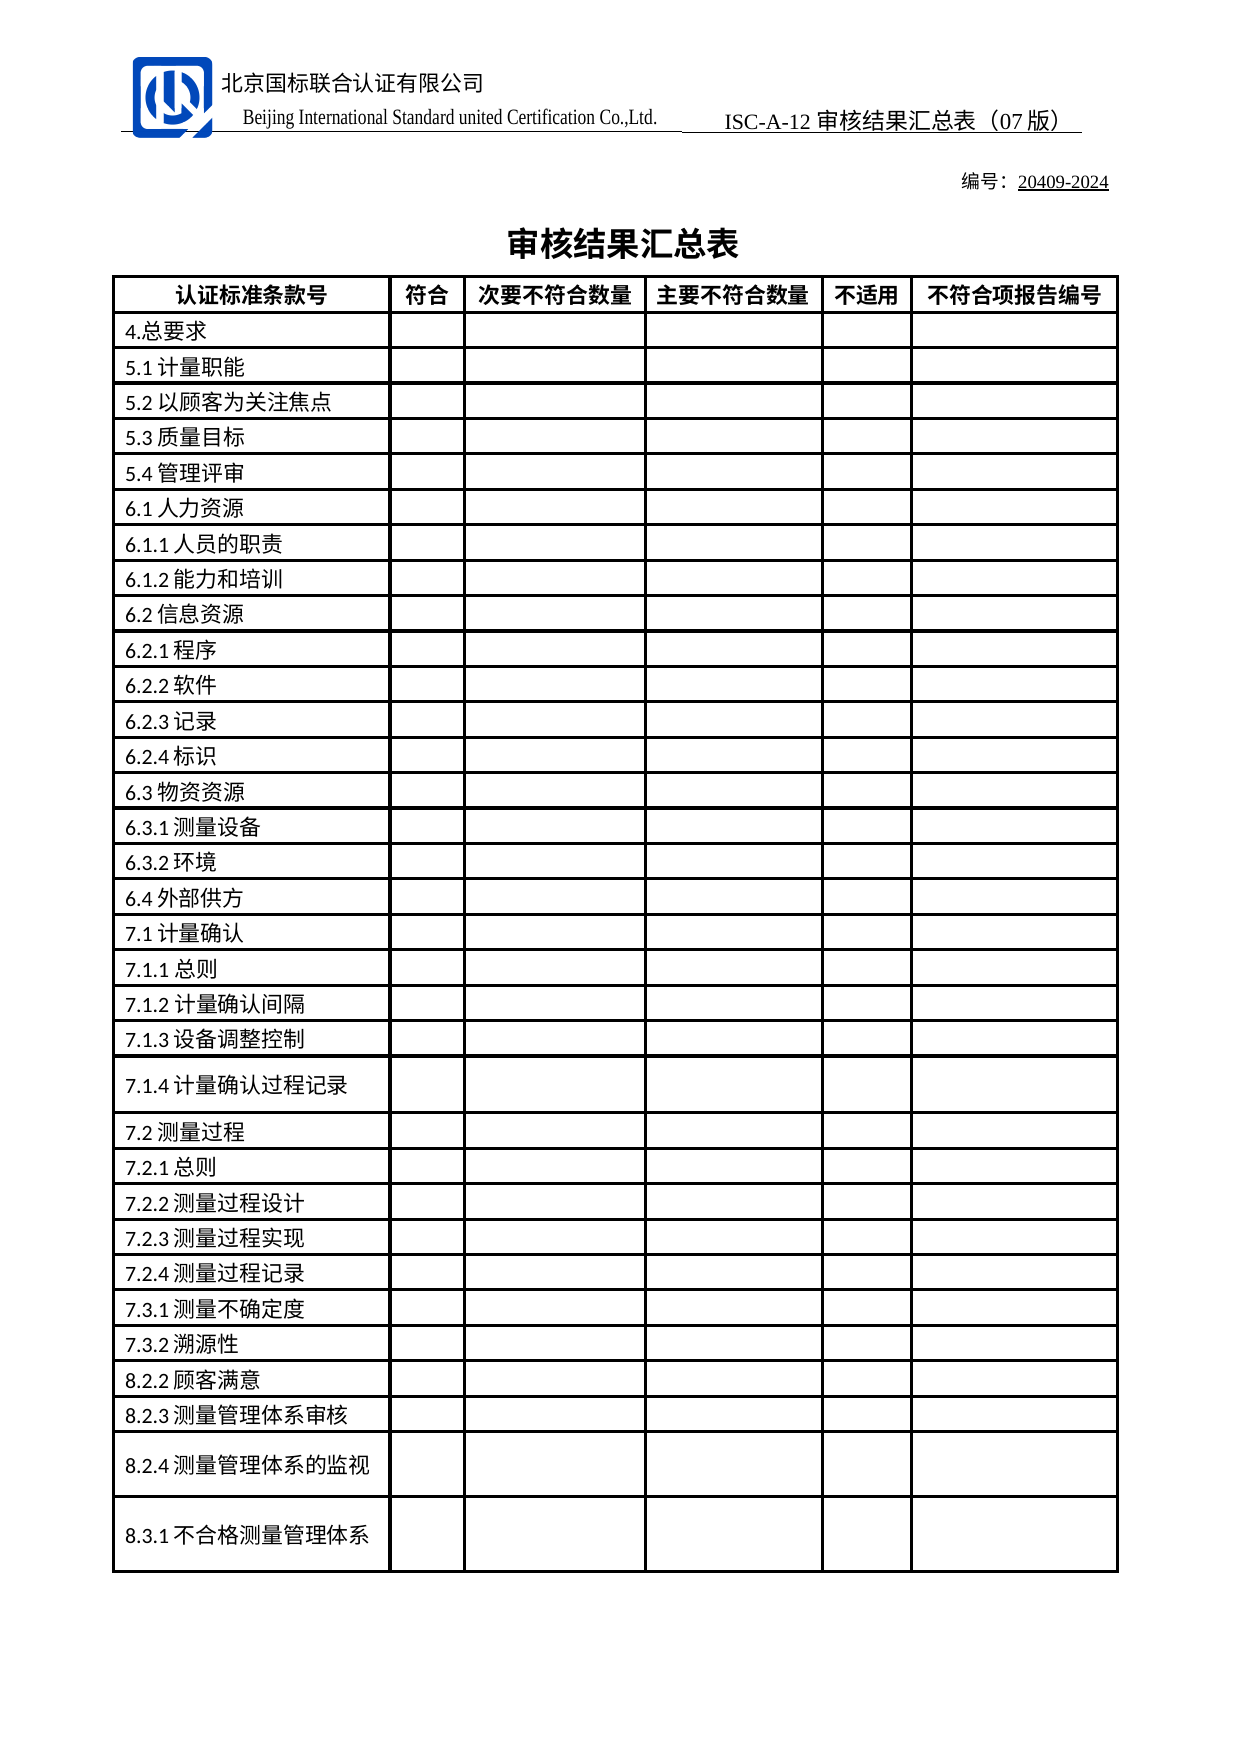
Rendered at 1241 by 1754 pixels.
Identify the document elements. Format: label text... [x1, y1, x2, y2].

table_cell [466, 1291, 644, 1324]
table_cell [824, 1291, 910, 1324]
table_cell [392, 1256, 463, 1288]
table_cell [824, 1433, 910, 1495]
table_header 符合 [392, 278, 463, 311]
table_cell 6.4外部供方 [115, 880, 388, 913]
table_cell [466, 1398, 644, 1430]
table_cell [466, 1114, 644, 1147]
table_cell [913, 314, 1116, 346]
table_cell [824, 1327, 910, 1359]
table_cell [392, 1114, 463, 1147]
table_cell [466, 314, 644, 346]
table_cell [913, 562, 1116, 594]
table_cell [647, 1362, 821, 1394]
table_cell [647, 1114, 821, 1147]
table_cell [647, 349, 821, 381]
table_cell [647, 1291, 821, 1324]
table_cell [392, 1221, 463, 1253]
table_cell [466, 420, 644, 452]
table_cell [913, 385, 1116, 417]
table_cell [824, 1398, 910, 1430]
table_cell [647, 1398, 821, 1430]
table_cell 7.2.4测量过程记录 [115, 1256, 388, 1288]
table_cell [647, 314, 821, 346]
table_cell [466, 1498, 644, 1569]
table_cell [392, 880, 463, 913]
table_cell 6.2信息资源 [115, 597, 388, 629]
table_cell [466, 951, 644, 983]
table_cell [466, 668, 644, 700]
table_cell [392, 951, 463, 983]
table_header 认证标准条款号 [115, 278, 388, 311]
table_cell [466, 916, 644, 948]
table_cell [913, 349, 1116, 381]
table_cell [824, 739, 910, 771]
table_cell [824, 491, 910, 523]
table_cell [392, 916, 463, 948]
table_cell [824, 385, 910, 417]
table_cell 5.3 质量目标 [115, 420, 388, 452]
table_cell 7.1.4计量确认过程记录 [115, 1058, 388, 1111]
table_cell [913, 1291, 1116, 1324]
table_cell [647, 774, 821, 806]
table_cell [466, 1150, 644, 1182]
table_cell [392, 491, 463, 523]
table_cell [913, 703, 1116, 736]
table_cell [824, 349, 910, 381]
table_cell [824, 774, 910, 806]
table_cell [913, 1398, 1116, 1430]
table_cell 7.1.1 总则 [115, 951, 388, 983]
table_cell 5.4 管理评审 [115, 455, 388, 488]
table_cell [913, 633, 1116, 665]
table_cell 8.2.3测量管理体系审核 [115, 1398, 388, 1430]
table_cell [913, 810, 1116, 842]
table_cell [647, 1433, 821, 1495]
table_cell [647, 880, 821, 913]
table_cell 6.1.2能力和培训 [115, 562, 388, 594]
table_cell [913, 987, 1116, 1019]
table_cell 8.3.1不合格测量管理体系 [115, 1498, 388, 1569]
table_cell [466, 774, 644, 806]
table_cell [392, 526, 463, 558]
table_cell [824, 1362, 910, 1394]
table_header 主要不符合数量 [647, 278, 821, 311]
table_cell [647, 845, 821, 877]
table_cell [647, 526, 821, 558]
table_cell 7.1.2 计量确认间隔 [115, 987, 388, 1019]
table_cell [466, 880, 644, 913]
table_cell [647, 1185, 821, 1217]
table_cell 7.2.3测量过程实现 [115, 1221, 388, 1253]
table_cell [647, 385, 821, 417]
table_cell [466, 491, 644, 523]
table_cell [824, 420, 910, 452]
table_cell [824, 526, 910, 558]
table_cell [466, 810, 644, 842]
table_cell [824, 951, 910, 983]
table_cell 4.总要求 [115, 314, 388, 346]
table_cell [913, 845, 1116, 877]
table_cell [466, 597, 644, 629]
table_cell [647, 739, 821, 771]
table_cell [824, 1058, 910, 1111]
table_cell [913, 916, 1116, 948]
table_cell [466, 845, 644, 877]
table_cell [824, 668, 910, 700]
table_cell [824, 1022, 910, 1054]
table_cell [647, 1058, 821, 1111]
text 编号：20409-2024 [123, 164, 1108, 196]
table_cell 7.2.2测量过程设计 [115, 1185, 388, 1217]
table_cell [913, 739, 1116, 771]
table_cell [392, 987, 463, 1019]
table_cell [647, 1256, 821, 1288]
table_cell [824, 562, 910, 594]
table_cell [913, 1185, 1116, 1217]
table_cell [392, 1022, 463, 1054]
table_cell [647, 420, 821, 452]
table_cell 7.3.1测量不确定度 [115, 1291, 388, 1324]
table_cell 6.2.4标识 [115, 739, 388, 771]
table_cell [392, 668, 463, 700]
table_header 不符合项报告编号 [913, 278, 1116, 311]
table_cell [913, 1498, 1116, 1569]
table_cell [392, 810, 463, 842]
table_cell 7.2.1总则 [115, 1150, 388, 1182]
table_cell [392, 1362, 463, 1394]
table_cell [392, 1433, 463, 1495]
table_cell [913, 1058, 1116, 1111]
table_cell [913, 1362, 1116, 1394]
table_cell [647, 491, 821, 523]
table_cell [647, 1150, 821, 1182]
table_cell [913, 1256, 1116, 1288]
table_cell [466, 1058, 644, 1111]
table_cell [466, 526, 644, 558]
table_cell [466, 703, 644, 736]
table_cell [392, 455, 463, 488]
table_cell [392, 314, 463, 346]
table_cell [824, 880, 910, 913]
table_cell [824, 810, 910, 842]
table_cell [392, 420, 463, 452]
table_cell [913, 1114, 1116, 1147]
table_cell [647, 1498, 821, 1569]
table_cell [392, 739, 463, 771]
table_cell [647, 633, 821, 665]
table_cell [647, 916, 821, 948]
table_cell [647, 987, 821, 1019]
table_header 不适用 [824, 278, 910, 311]
text 审核结果汇总表 [138, 210, 1108, 275]
table_cell [824, 633, 910, 665]
table_cell 7.2 测量过程 [115, 1114, 388, 1147]
table_cell 6.2.2软件 [115, 668, 388, 700]
table_cell [824, 703, 910, 736]
table_cell 5.2 以顾客为关注焦点 [115, 385, 388, 417]
table_cell [392, 633, 463, 665]
table_cell 5.1 计量职能 [115, 349, 388, 381]
table_cell [647, 668, 821, 700]
table_cell 8.2.4测量管理体系的监视 [115, 1433, 388, 1495]
table_cell [913, 1022, 1116, 1054]
table_cell [824, 845, 910, 877]
table_cell [392, 1150, 463, 1182]
table_cell [466, 562, 644, 594]
table_cell [466, 1433, 644, 1495]
table_cell [913, 1433, 1116, 1495]
table_header 次要不符合数量 [466, 278, 644, 311]
table_cell [466, 1362, 644, 1394]
table_cell [647, 810, 821, 842]
table_cell [913, 597, 1116, 629]
table_cell [824, 987, 910, 1019]
table_cell [647, 562, 821, 594]
table_cell [466, 1022, 644, 1054]
table_cell [647, 1221, 821, 1253]
table_cell [824, 314, 910, 346]
table_cell 6.3 物资资源 [115, 774, 388, 806]
table_cell [824, 1150, 910, 1182]
table_cell 6.3.2环境 [115, 845, 388, 877]
table_cell [824, 916, 910, 948]
table_cell 6.1.1人员的职责 [115, 526, 388, 558]
table_cell [392, 385, 463, 417]
table_cell [913, 1150, 1116, 1182]
table_cell [647, 1327, 821, 1359]
table_cell [913, 491, 1116, 523]
table_cell [466, 1221, 644, 1253]
table_cell [392, 703, 463, 736]
table_cell [913, 1221, 1116, 1253]
table_cell 6.2.1程序 [115, 633, 388, 665]
table_cell 7.1计量确认 [115, 916, 388, 948]
table_cell [392, 597, 463, 629]
table_cell [824, 1185, 910, 1217]
table_cell [824, 455, 910, 488]
table_cell [392, 1185, 463, 1217]
table_cell [647, 703, 821, 736]
table_cell [466, 739, 644, 771]
table_cell [647, 1022, 821, 1054]
table_cell [913, 420, 1116, 452]
table_cell [466, 1256, 644, 1288]
table_cell 6.3.1测量设备 [115, 810, 388, 842]
table_cell 6.1人力资源 [115, 491, 388, 523]
table_cell [392, 1291, 463, 1324]
table_cell [466, 455, 644, 488]
table_cell [466, 1327, 644, 1359]
table_cell [913, 455, 1116, 488]
table_cell [824, 1498, 910, 1569]
table_cell [392, 1398, 463, 1430]
table_cell [466, 987, 644, 1019]
table_cell [392, 1058, 463, 1111]
table_cell [466, 385, 644, 417]
table_cell [824, 1114, 910, 1147]
table_cell [392, 1327, 463, 1359]
table_cell [913, 951, 1116, 983]
table_cell [466, 633, 644, 665]
table_cell 6.2.3记录 [115, 703, 388, 736]
table_cell [392, 774, 463, 806]
table_cell 7.3.2溯源性 [115, 1327, 388, 1359]
table_cell [824, 1256, 910, 1288]
table_cell [392, 349, 463, 381]
table_cell 8.2.2顾客满意 [115, 1362, 388, 1394]
table_cell [913, 880, 1116, 913]
table_cell 7.1.3设备调整控制 [115, 1022, 388, 1054]
table_cell [913, 526, 1116, 558]
table_cell [392, 1498, 463, 1569]
table_cell [913, 1327, 1116, 1359]
picture [132, 57, 213, 138]
table_cell [647, 455, 821, 488]
table_cell [913, 774, 1116, 806]
table_cell [824, 1221, 910, 1253]
table_cell [647, 597, 821, 629]
table_cell [392, 845, 463, 877]
table_cell [913, 668, 1116, 700]
table_cell [466, 1185, 644, 1217]
table_cell [647, 951, 821, 983]
table_cell [824, 597, 910, 629]
table_cell [466, 349, 644, 381]
table_cell [392, 562, 463, 594]
